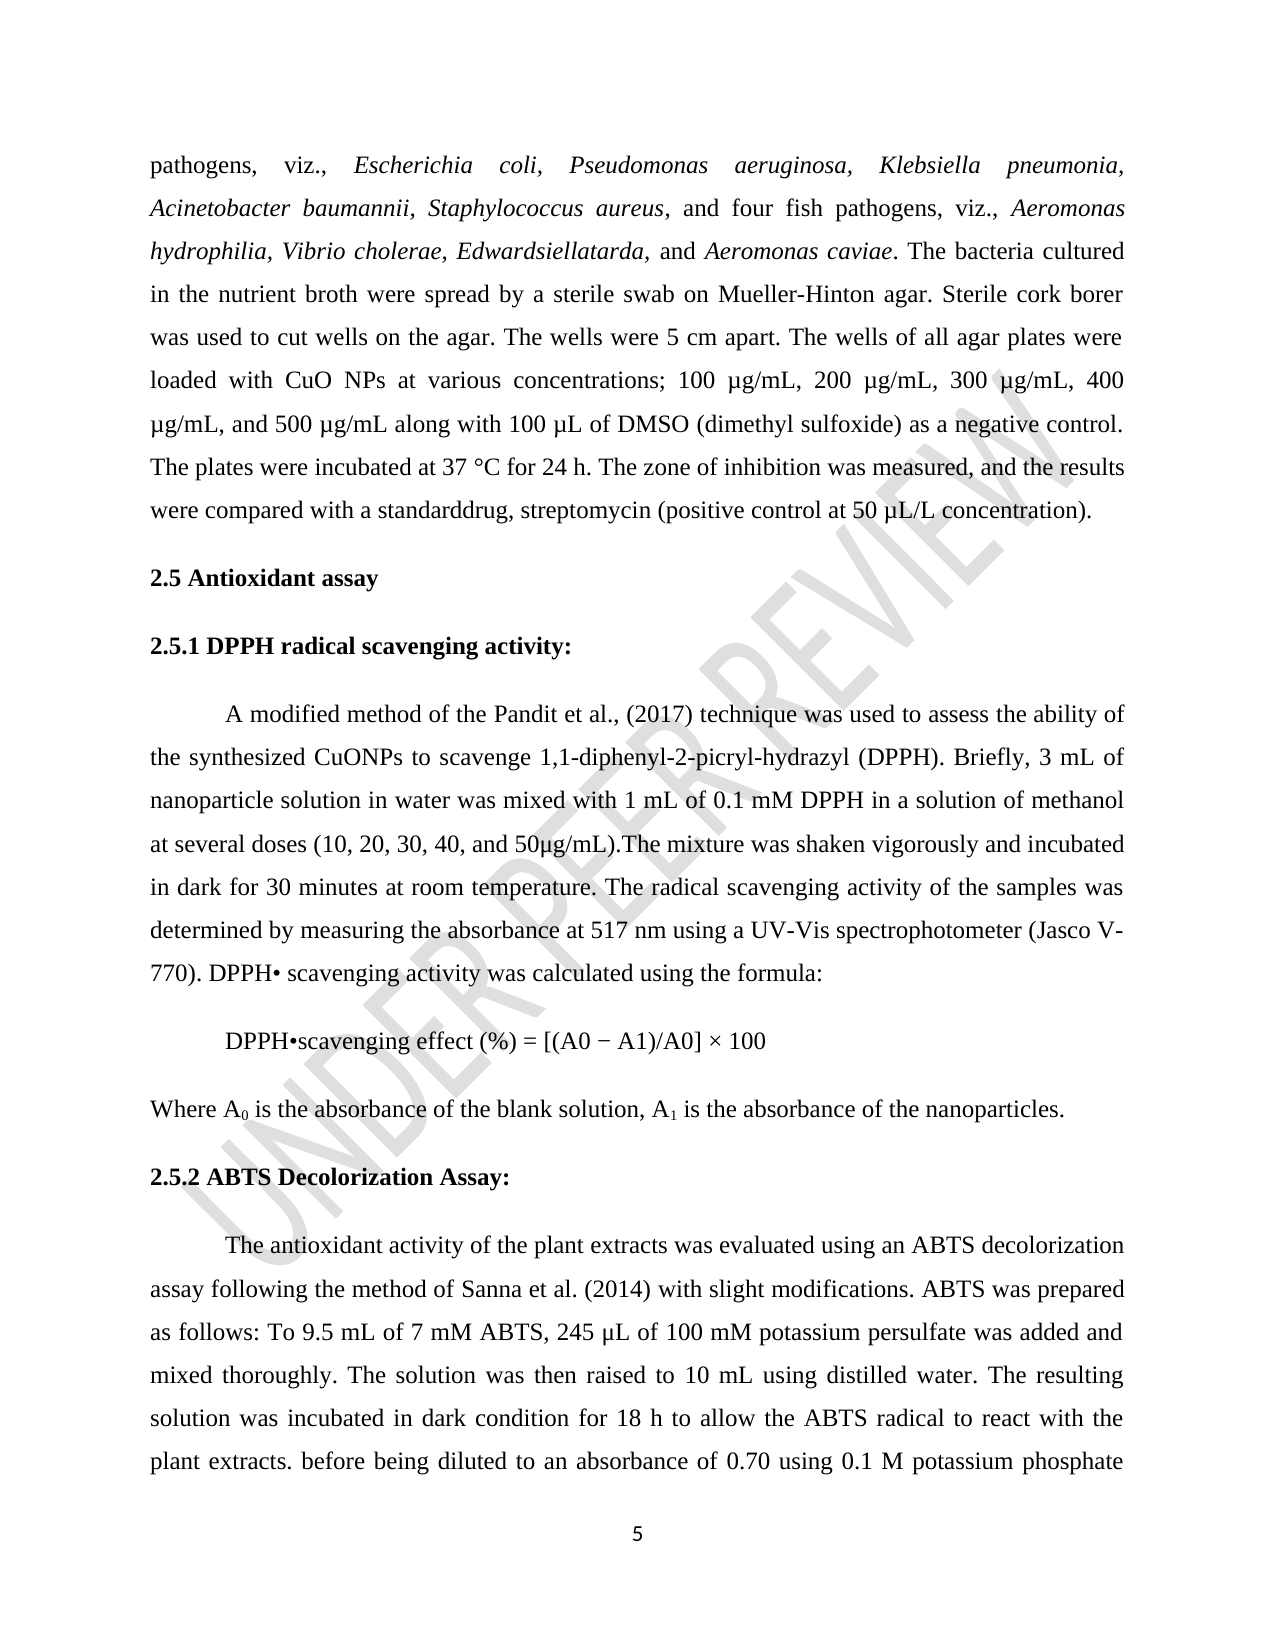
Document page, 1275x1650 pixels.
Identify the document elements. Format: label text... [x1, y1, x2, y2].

text Where A0 is the absorbance of the blank solution, A1 is the absorbance of the nanoparticles. [150, 1094, 1125, 1123]
text 2.5 Antioxidant assay [150, 563, 1125, 592]
text DPPH•scavenging effect (%) = [(A0 − A1)/A0] × 100 [150, 1026, 1125, 1055]
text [150, 1231, 1125, 1475]
text 2.5.2 ABTS Decolorization Assay: [150, 1162, 1125, 1191]
text A modified method of the technique was used to assess the ability of the synthesized CuONPs to scavenge 1,1-diphenyl-2-picryl-hydrazyl (DPPH). Briefly, 3 mL of nanoparticle solution in water was mixed with 1 mL of 0.1 mM DPPH in a solution of methanol at several doses (10, 20, 30, 40, and 50μg/mL).The mixture was shaken vigorously and incubated in dark for 30 minutes at room temperature. The radical scavenging activity of the samples was determined by measuring the absorbance at 517 nm using a UV-Vis spectrophotometer (Jasco V-770). DPPH• scavenging activity was calculated using the formula: [150, 699, 1125, 987]
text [150, 150, 1125, 524]
text 2.5.1 DPPH radical scavenging activity: [150, 631, 1125, 660]
